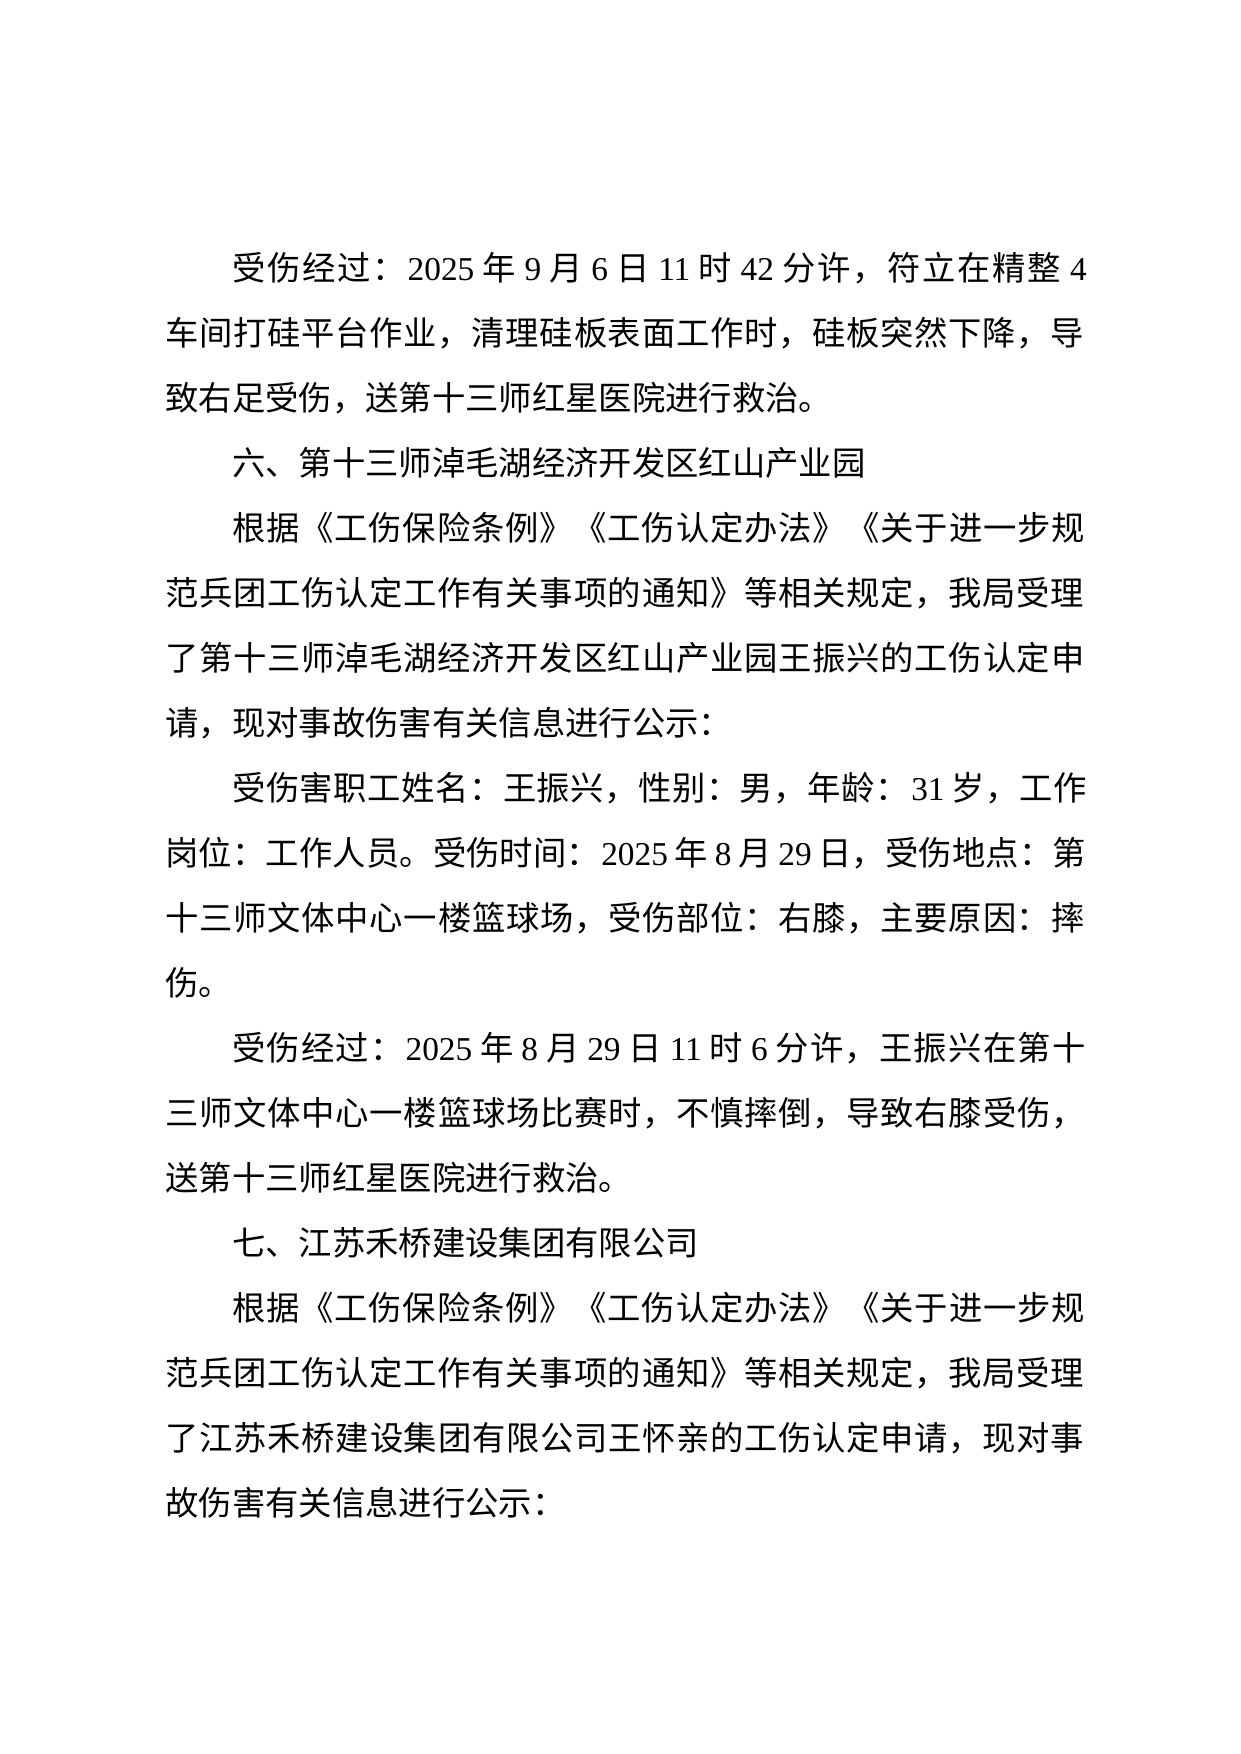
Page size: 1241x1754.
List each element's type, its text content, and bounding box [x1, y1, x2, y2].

text 根据《工伤保险条例》《工伤认定办法》《关于进一步规范兵团工伤认定工作有关事项的通知》等相关规定，我局受理了江苏禾桥建设集团有限公司王怀亲的工伤认定申请，现对事故伤害有关信息进行公示： [165, 1273, 1087, 1533]
text 受伤经过：2025年8月29日11时6分许，王振兴在第十三师文体中心一楼篮球场比赛时，不慎摔倒，导致右膝受伤，送第十三师红星医院进行救治。 [165, 1013, 1087, 1208]
text 六、第十三师淖毛湖经济开发区红山产业园 [165, 428, 1087, 493]
text 受伤害职工姓名：王振兴，性别：男，年龄：31岁，工作岗位：工作人员。受伤时间：2025年8月29日，受伤地点：第十三师文体中心一楼篮球场，受伤部位：右膝，主要原因：摔伤。 [165, 753, 1087, 1013]
text 受伤经过：2025年9月6日11时42分许，符立在精整4车间打硅平台作业，清理硅板表面工作时，硅板突然下降，导致右足受伤，送第十三师红星医院进行救治。 [165, 233, 1087, 428]
text 根据《工伤保险条例》《工伤认定办法》《关于进一步规范兵团工伤认定工作有关事项的通知》等相关规定，我局受理了第十三师淖毛湖经济开发区红山产业园王振兴的工伤认定申请，现对事故伤害有关信息进行公示： [165, 493, 1087, 753]
text 七、江苏禾桥建设集团有限公司 [165, 1208, 1087, 1273]
